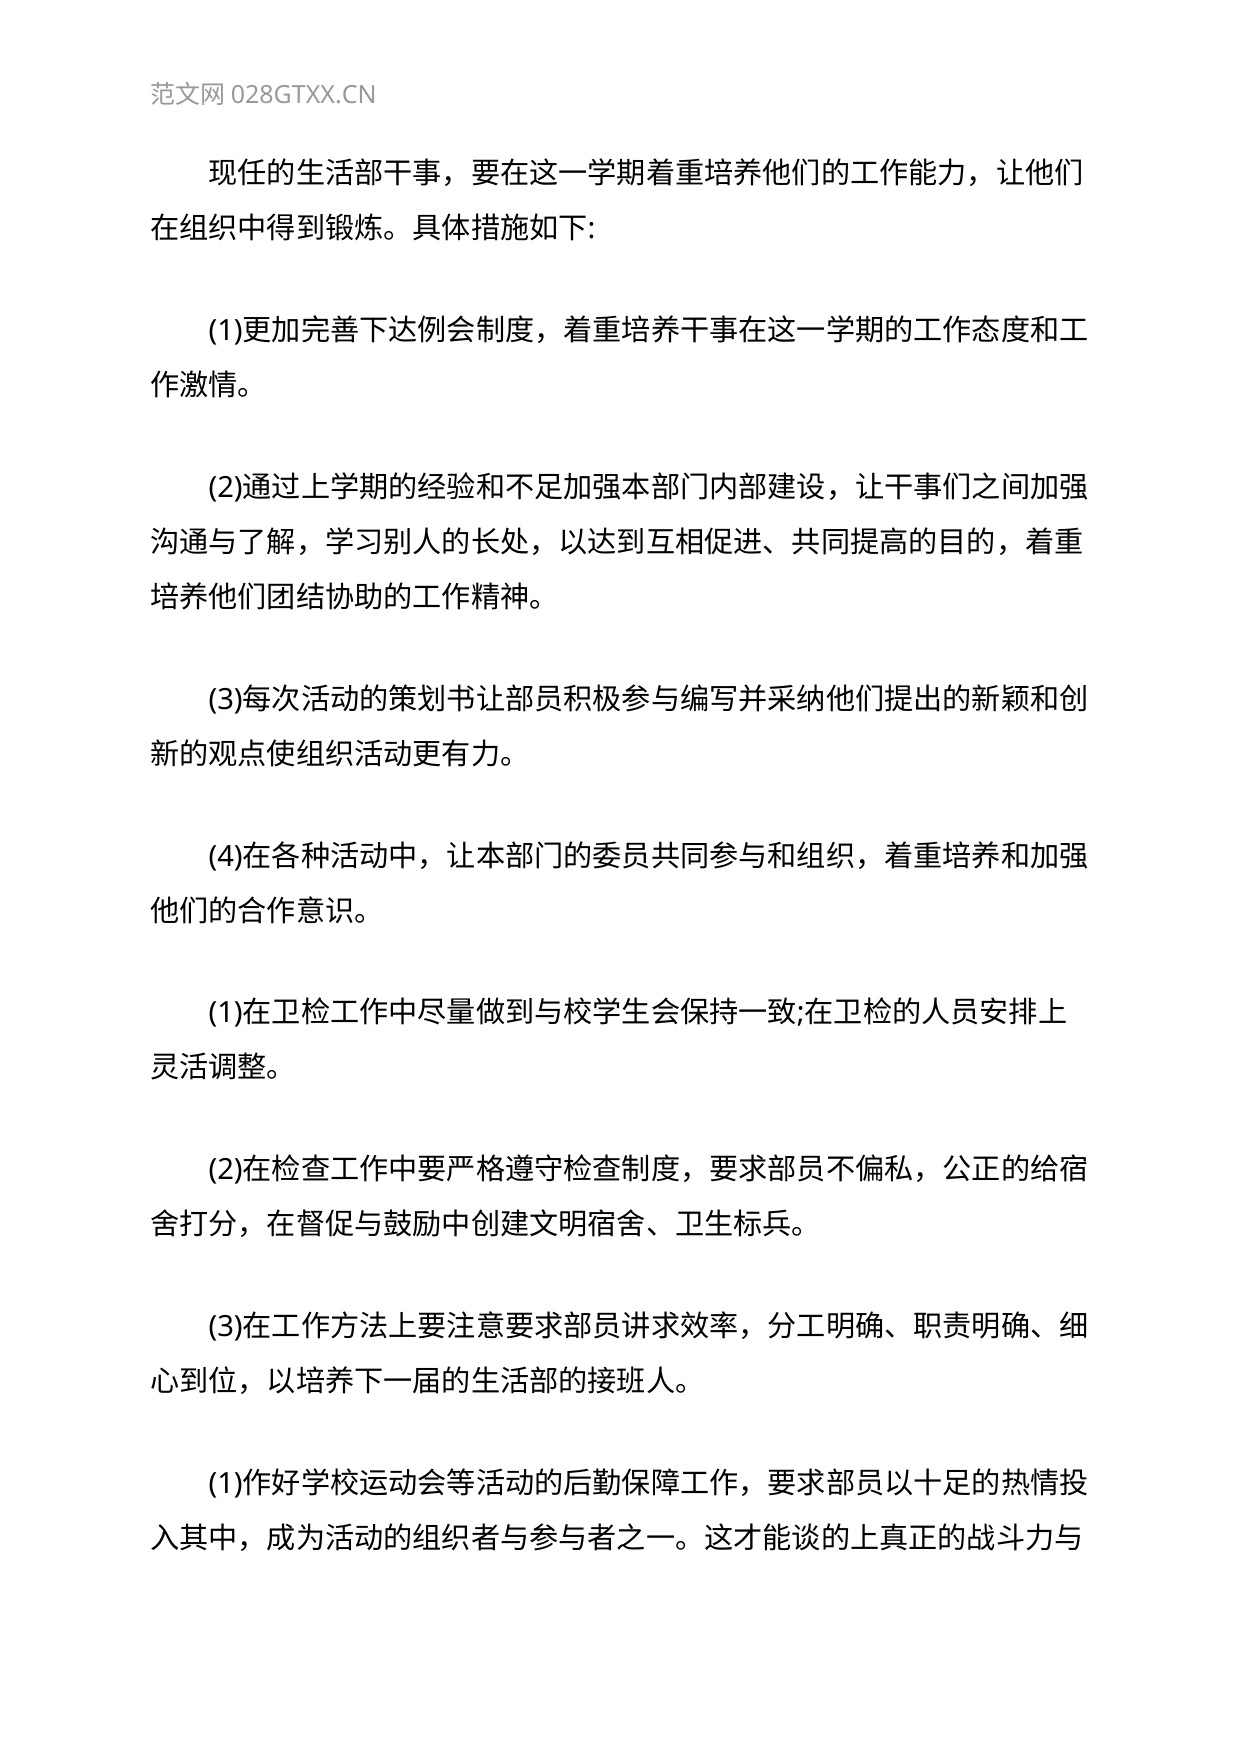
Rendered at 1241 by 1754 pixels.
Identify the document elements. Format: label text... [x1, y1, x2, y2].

text (3)在工作方法上要注意要求部员讲求效率，分工明确、职责明确、细心到位，以培养下一届的生活部的接班人。 [150, 1302, 1090, 1400]
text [150, 1459, 1090, 1556]
text (2)通过上学期的经验和不足加强本部门内部建设，让干事们之间加强沟通与了解，学习别人的长处，以达到互相促进、共同提高的目的，着重培养他们团结协助的工作精神。 [150, 464, 1090, 616]
text 现任的生活部干事，要在这一学期着重培养他们的工作能力，让他们在组织中得到锻炼。具体措施如下: [150, 150, 1090, 247]
text (3)每次活动的策划书让部员积极参与编写并采纳他们提出的新颖和创新的观点使组织活动更有力。 [150, 675, 1090, 773]
text (1)更加完善下达例会制度，着重培养干事在这一学期的工作态度和工作激情。 [150, 307, 1090, 404]
text (1)在卫检工作中尽量做到与校学生会保持一致;在卫检的人员安排上灵活调整。 [150, 989, 1090, 1086]
text (2)在检查工作中要严格遵守检查制度，要求部员不偏私，公正的给宿舍打分，在督促与鼓励中创建文明宿舍、卫生标兵。 [150, 1146, 1090, 1243]
text (4)在各种活动中，让本部门的委员共同参与和组织，着重培养和加强他们的合作意识。 [150, 832, 1090, 929]
